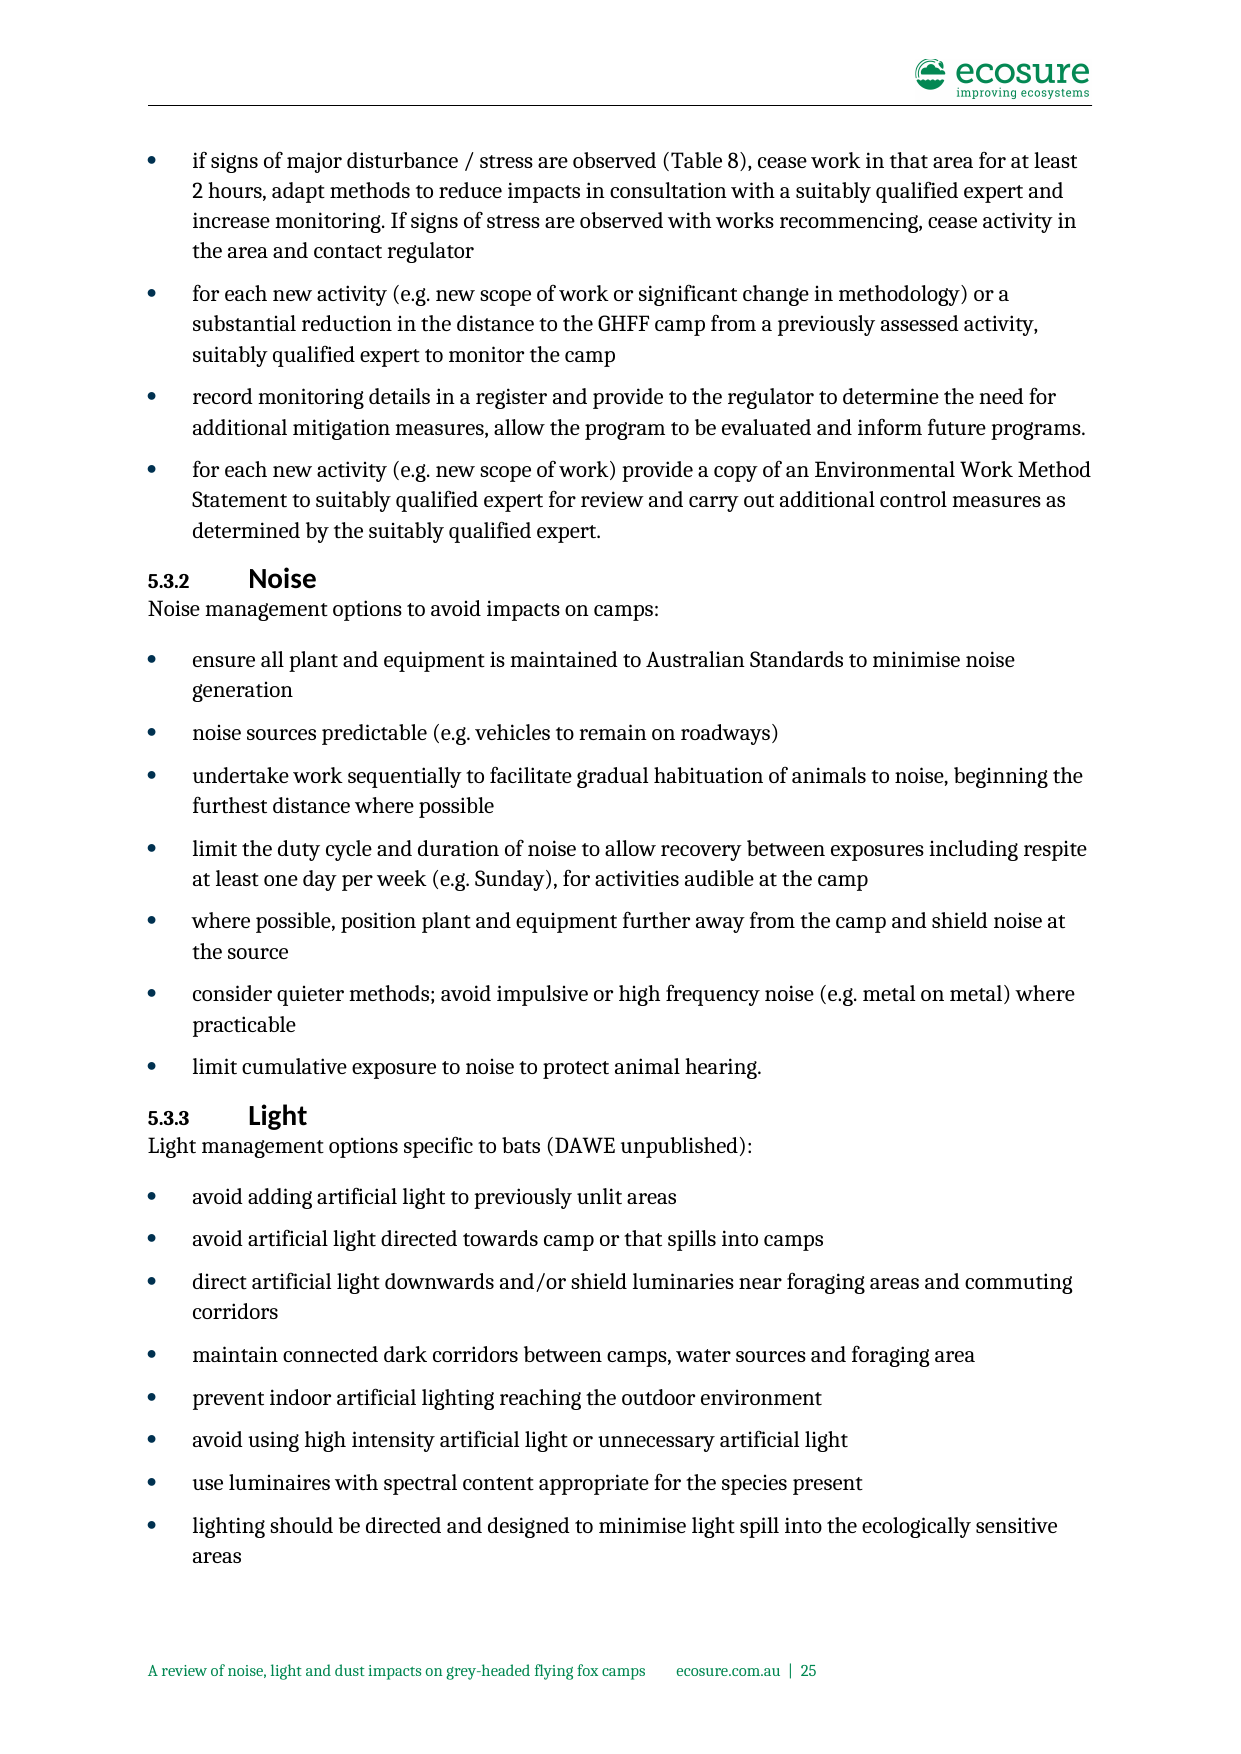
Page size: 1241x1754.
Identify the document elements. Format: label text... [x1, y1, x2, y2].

list for each new activity (e.g. new scope of work or significant change in methodology) or a substantial reduction in the distance to the GHFF camp from a previously assessed activity, suitably qualified expert to monitor the camp [148, 281, 1092, 368]
list for each new activity (e.g. new scope of work) provide a copy of an Environmental Work Method Statement to suitably qualified expert for review and carry out additional control measures as determined by the suitably qualified expert. [148, 457, 1092, 544]
list ensure all plant and equipment is maintained to Australian Standards to minimise noise generation [148, 647, 1092, 703]
list where possible, position plant and equipment further away from the camp and shield noise at the source [148, 908, 1092, 965]
list maintain connected dark corridors between camps, water sources and foraging area [148, 1342, 1092, 1368]
picture [915, 59, 1093, 104]
subtitle Light [148, 1097, 1092, 1132]
list lighting should be directed and designed to minimise light spill into the ecologically sensitive areas [148, 1513, 1092, 1569]
list consider quieter methods; avoid impulsive or high frequency noise (e.g. metal on metal) where practicable [148, 981, 1092, 1038]
list limit cumulative exposure to noise to protect animal hearing. [148, 1054, 1092, 1081]
text Noise management options to avoid impacts on camps: [148, 596, 1092, 622]
list avoid using high intensity artificial light or unnecessary artificial light [148, 1427, 1092, 1454]
list undertake work sequentially to facilitate gradual habituation of animals to noise, beginning the furthest distance where possible [148, 762, 1092, 819]
list record monitoring details in a register and provide to the regulator to determine the need for additional mitigation measures, allow the program to be evaluated and inform future programs. [148, 384, 1092, 441]
subtitle Noise [148, 560, 1092, 596]
list noise sources predictable (e.g. vehicles to remain on roadways) [148, 720, 1092, 746]
list avoid adding artificial light to previously unlit areas [148, 1183, 1092, 1210]
list direct artificial light downwards and/or shield luminaries near foraging areas and commuting corridors [148, 1269, 1092, 1326]
list limit the duty cycle and duration of noise to allow recovery between exposures including respite at least one day per week (e.g. Sunday), for activities audible at the camp [148, 835, 1092, 892]
list prevent indoor artificial lighting reaching the outdoor environment [148, 1384, 1092, 1411]
text Light management options specific to bats (DAWE unpublished): [148, 1132, 1092, 1159]
list if signs of major disturbance / stress are observed (Table 8), cease work in that area for at least 2 hours, adapt methods to reduce impacts in consultation with a suitably qualified expert and increase monitoring. If signs of stress are observed with works recommencing, cease activity in the area and contact regulator [148, 148, 1092, 265]
list avoid artificial light directed towards camp or that spills into camps [148, 1226, 1092, 1253]
list use luminaires with spectral content appropriate for the species present [148, 1470, 1092, 1496]
